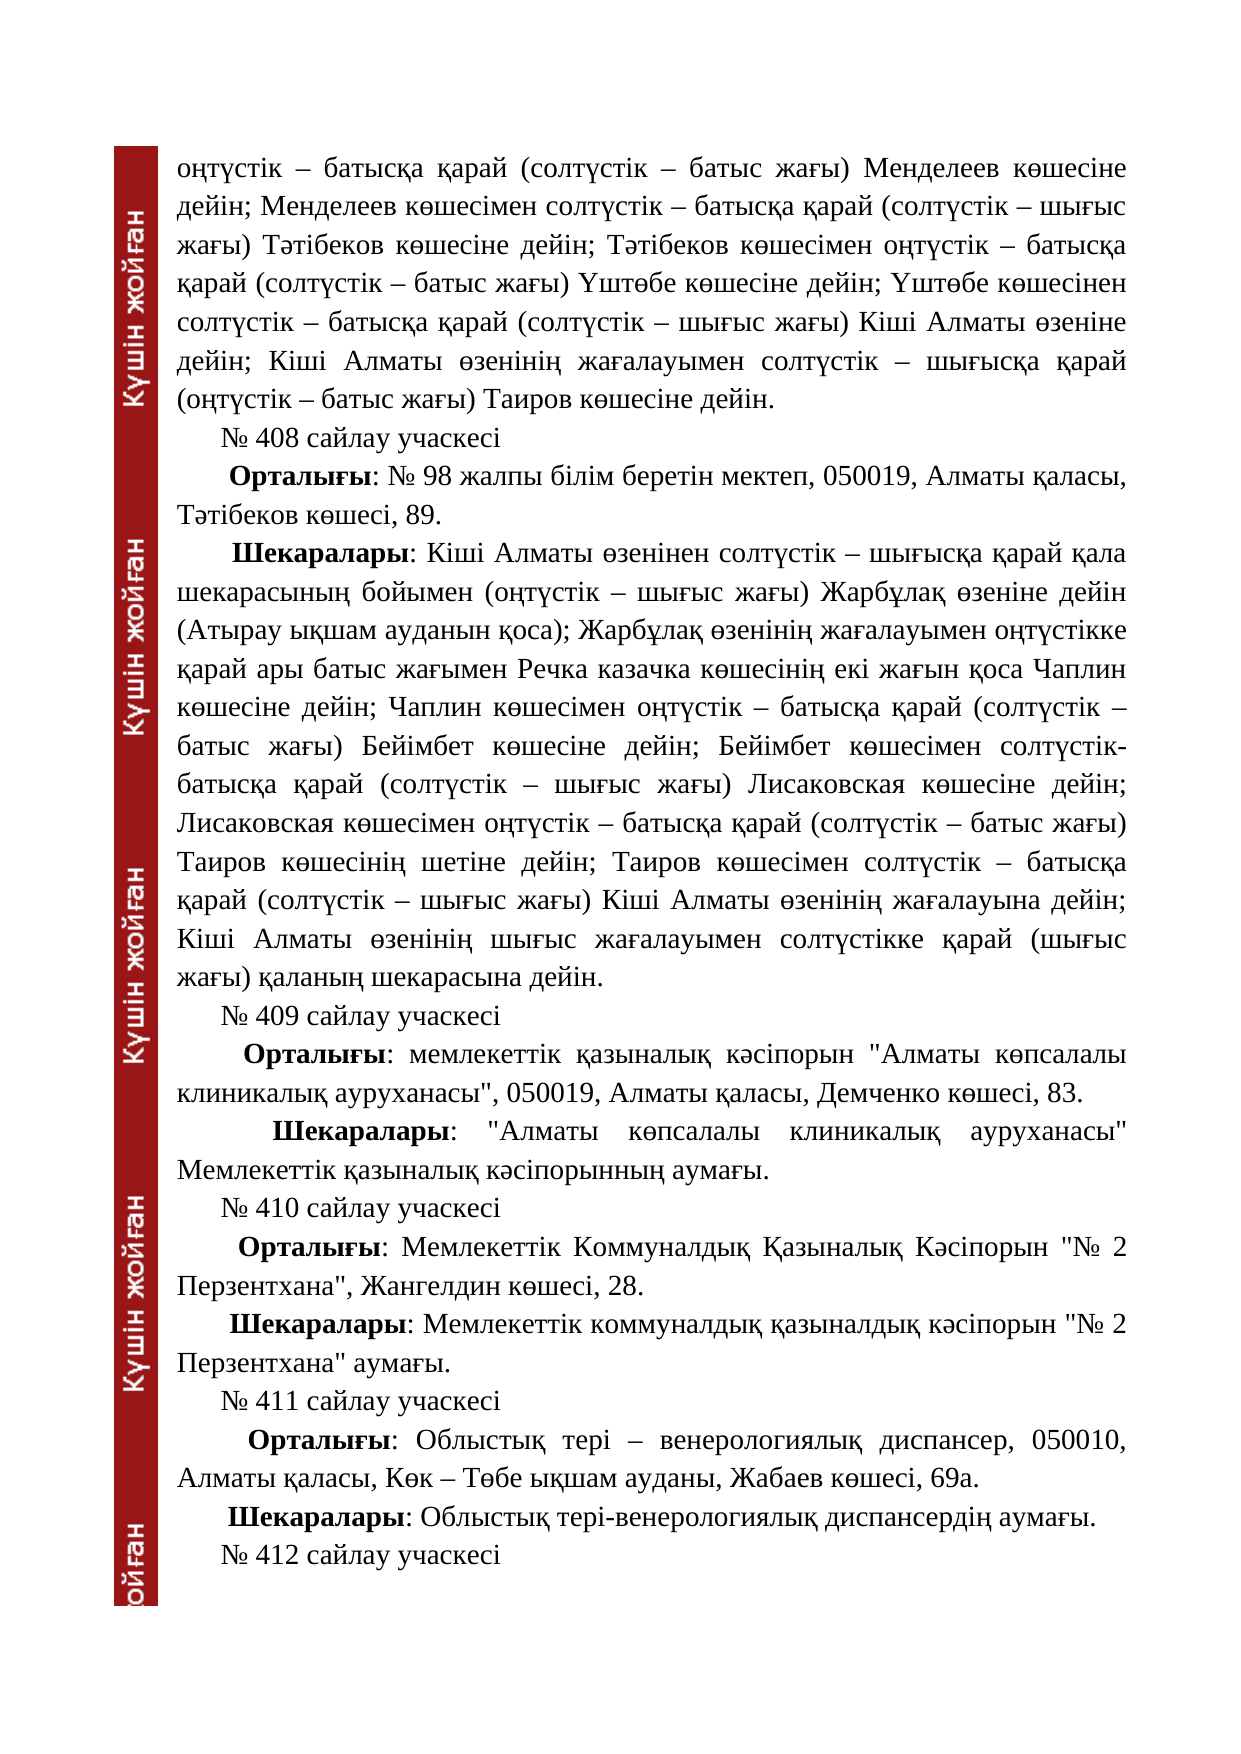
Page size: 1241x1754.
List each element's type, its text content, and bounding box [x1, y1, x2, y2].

picture [114, 1224, 158, 1229]
picture [114, 146, 158, 150]
text Орталығы: мемлекеттік қазыналық кәсіпорын "Алматы көпсалалы клиникалық ауруханасы", 050019, Алматы қаласы, Демченко көшесі, 83. [112, 1036, 1128, 1108]
picture [114, 1301, 158, 1306]
picture [114, 1031, 158, 1036]
text Шекаралары: Облыстық тері-венерологиялық диспансердің аумағы. [112, 1499, 1128, 1532]
picture [114, 1417, 158, 1422]
picture [114, 453, 158, 458]
text Шекаралары: "Алматы көпсалалы клиникалық ауруханасы" Мемлекеттік қазыналық кәсіпорынның аумағы. [112, 1113, 1128, 1186]
text Орталығы: № 98 жалпы білім беретін мектеп, 050019, Алматы қаласы, Тәтібеков көшесі, 89. [112, 458, 1128, 530]
text № 410 сайлау учаскесі [112, 1191, 1128, 1224]
picture [114, 993, 158, 998]
text Шекаралары: Кіші Алматы өзенінен солтүстік – шығысқа қарай қала шекарасының бойымен (оңтүстік – шығыс жағы) Жарбұлақ өзеніне дейін (Атырау ықшам ауданын қоса); Жарбұлақ өзенінің жағалауымен оңтүстікке қарай ары батыс жағымен Речка казачка көшесінің екі жағын қоса Чаплин көшесіне дейін; Чаплин көшесімен оңтүстік – батысқа қарай (солтүстік – батыс жағы) Бейімбет көшесіне дейін; Бейімбет көшесімен солтүстік-батысқа қарай (солтүстік – шығыс жағы) Лисаковская көшесіне дейін; Лисаковская көшесімен оңтүстік – батысқа қарай (солтүстік – батыс жағы) Таиров көшесінің шетіне дейін; Таиров көшесімен солтүстік – батысқа қарай (солтүстік – шығыс жағы) Кіші Алматы өзенінің жағалауына дейін; Кіші Алматы өзенінің шығыс жағалауымен солтүстікке қарай (шығыс жағы) қаланың шекарасына дейін. [112, 535, 1128, 993]
text № 408 сайлау учаскесі [112, 420, 1128, 453]
text Орталығы: Мемлекеттік Коммуналдық Қазыналық Кәсіпорын "№ 2 Перзентхана", Жангелдин көшесі, 28. [112, 1229, 1128, 1301]
picture [114, 1494, 158, 1499]
picture [114, 1108, 158, 1113]
text № 412 сайлау учаскесі [112, 1537, 1128, 1571]
picture [114, 415, 158, 420]
text Шекаралары: Мемлекеттік коммуналдық қазыналдық кәсіпорын "№ 2 Перзентхана" аумағы. [112, 1306, 1128, 1378]
text Орталығы: Облыстық тері – венерологиялық диспансер, 050010, Алматы қаласы, Көк – Төбе ықшам ауданы, Жабаев көшесі, 69а. [112, 1422, 1128, 1494]
picture [114, 1571, 158, 1606]
picture [114, 1378, 158, 1383]
picture [114, 1532, 158, 1537]
picture [114, 1186, 158, 1191]
picture [114, 530, 158, 535]
text № 411 сайлау учаскесі [112, 1383, 1128, 1417]
text № 409 сайлау учаскесі [112, 998, 1128, 1031]
